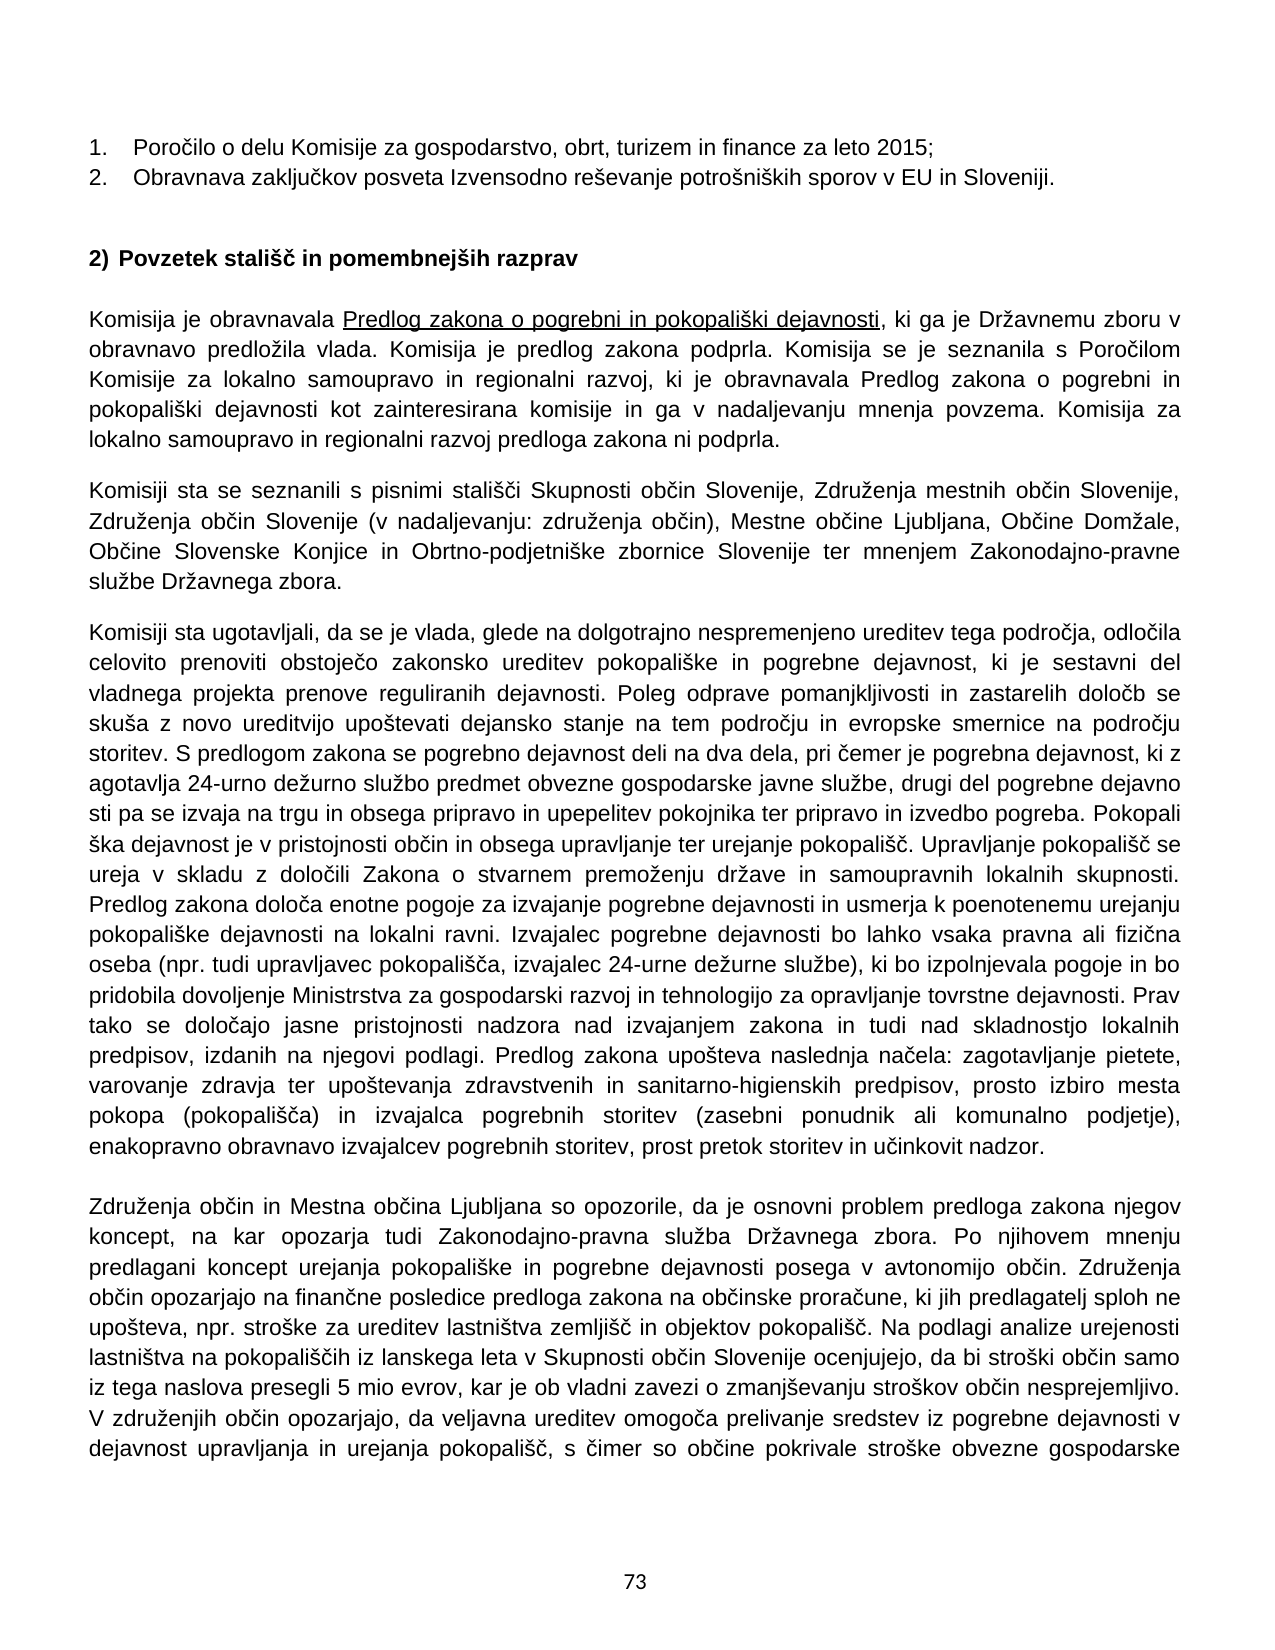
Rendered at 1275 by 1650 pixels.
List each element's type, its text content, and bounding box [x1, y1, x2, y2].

text Komisiji sta ugotavljali, da se je vlada, glede na dolgotrajno nespremenjeno ureditev tega področja, odločila celovito prenoviti obstoječo zakonsko ureditev pokopališke in pogrebne dejavnost, ki je sestavni del vladnega projekta prenove reguliranih dejavnosti. Poleg odprave pomanjkljivosti in zastarelih določb se skuša z novo ureditvijo upoštevati dejansko stanje na tem področju in evropske smernice na področju storitev. S predlogom zakona se pogrebno dejavnost deli na dva dela, pri čemer je pogrebna dejavnost, ki zagotavlja 24-urno dežurno službo predmet obvezne gospodarske javne službe, drugi del pogrebne dejavnosti pa se izvaja na trgu in obsega pripravo in upepelitev pokojnika ter pripravo in izvedbo pogreba. Pokopališka dejavnost je v pristojnosti občin in obsega upravljanje ter urejanje pokopališč. Upravljanje pokopališč se ureja v skladu z določili Zakona o stvarnem premoženju države in samoupravnih lokalnih skupnosti. Predlog zakona določa enotne pogoje za izvajanje pogrebne dejavnosti in usmerja k poenotenemu urejanju pokopališke dejavnosti na lokalni ravni. Izvajalec pogrebne dejavnosti bo lahko vsaka pravna ali fizična oseba (npr. tudi upravljavec pokopališča, izvajalec 24-urne dežurne službe), ki bo izpolnjevala pogoje in bo pridobila dovoljenje Ministrstva za gospodarski razvoj in tehnologijo za opravljanje tovrstne dejavnosti. Prav tako se določajo jasne pristojnosti nadzora nad izvajanjem zakona in tudi nad skladnostjo lokalnih predpisov, izdanih na njegovi podlagi. Predlog zakona upošteva naslednja načela: zagotavljanje pietete, varovanje zdravja ter upoštevanja zdravstvenih in sanitarno-higienskih predpisov, prosto izbiro mesta pokopa (pokopališča) in izvajalca pogrebnih storitev (zasebni ponudnik ali komunalno podjetje), enakopravno obravnavo izvajalcev pogrebnih storitev, prost pretok storitev in učinkovit nadzor. [89, 619, 1181, 1159]
text Komisiji sta se seznanili s pisnimi stališči Skupnosti občin Slovenije, Združenja mestnih občin Slovenije, Združenja občin Slovenije (v nadaljevanju: združenja občin), Mestne občine Ljubljana, Občine Domžale, Občine Slovenske Konjice in Obrtno-podjetniške zbornice Slovenije ter mnenjem Zakonodajno-pravne službe Državnega zbora. [89, 477, 1181, 594]
text Komisija je obravnavala Predlog zakona o pogrebni in pokopališki dejavnosti, ki ga je Državnemu zboru v obravnavo predložila vlada. Komisija je predlog zakona podprla. Komisija se je seznanila s Poročilom Komisije za lokalno samoupravo in regionalni razvoj, ki je obravnavala Predlog zakona o pogrebni in pokopališki dejavnosti kot zainteresirana komisije in ga v nadaljevanju mnenja povzema. Komisija za lokalno samoupravo in regionalni razvoj predloga zakona ni podprla. [89, 306, 1181, 453]
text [89, 1193, 1181, 1461]
list Obravnava zaključkov posveta Izvensodno reševanje potrošniških sporov v EU in Sloveniji. [89, 164, 1181, 190]
list Poročilo o delu Komisije za gospodarstvo, obrt, turizem in finance za leto 2015; [89, 134, 1181, 160]
list Povzetek stališč in pomembnejših razprav [89, 245, 1181, 271]
